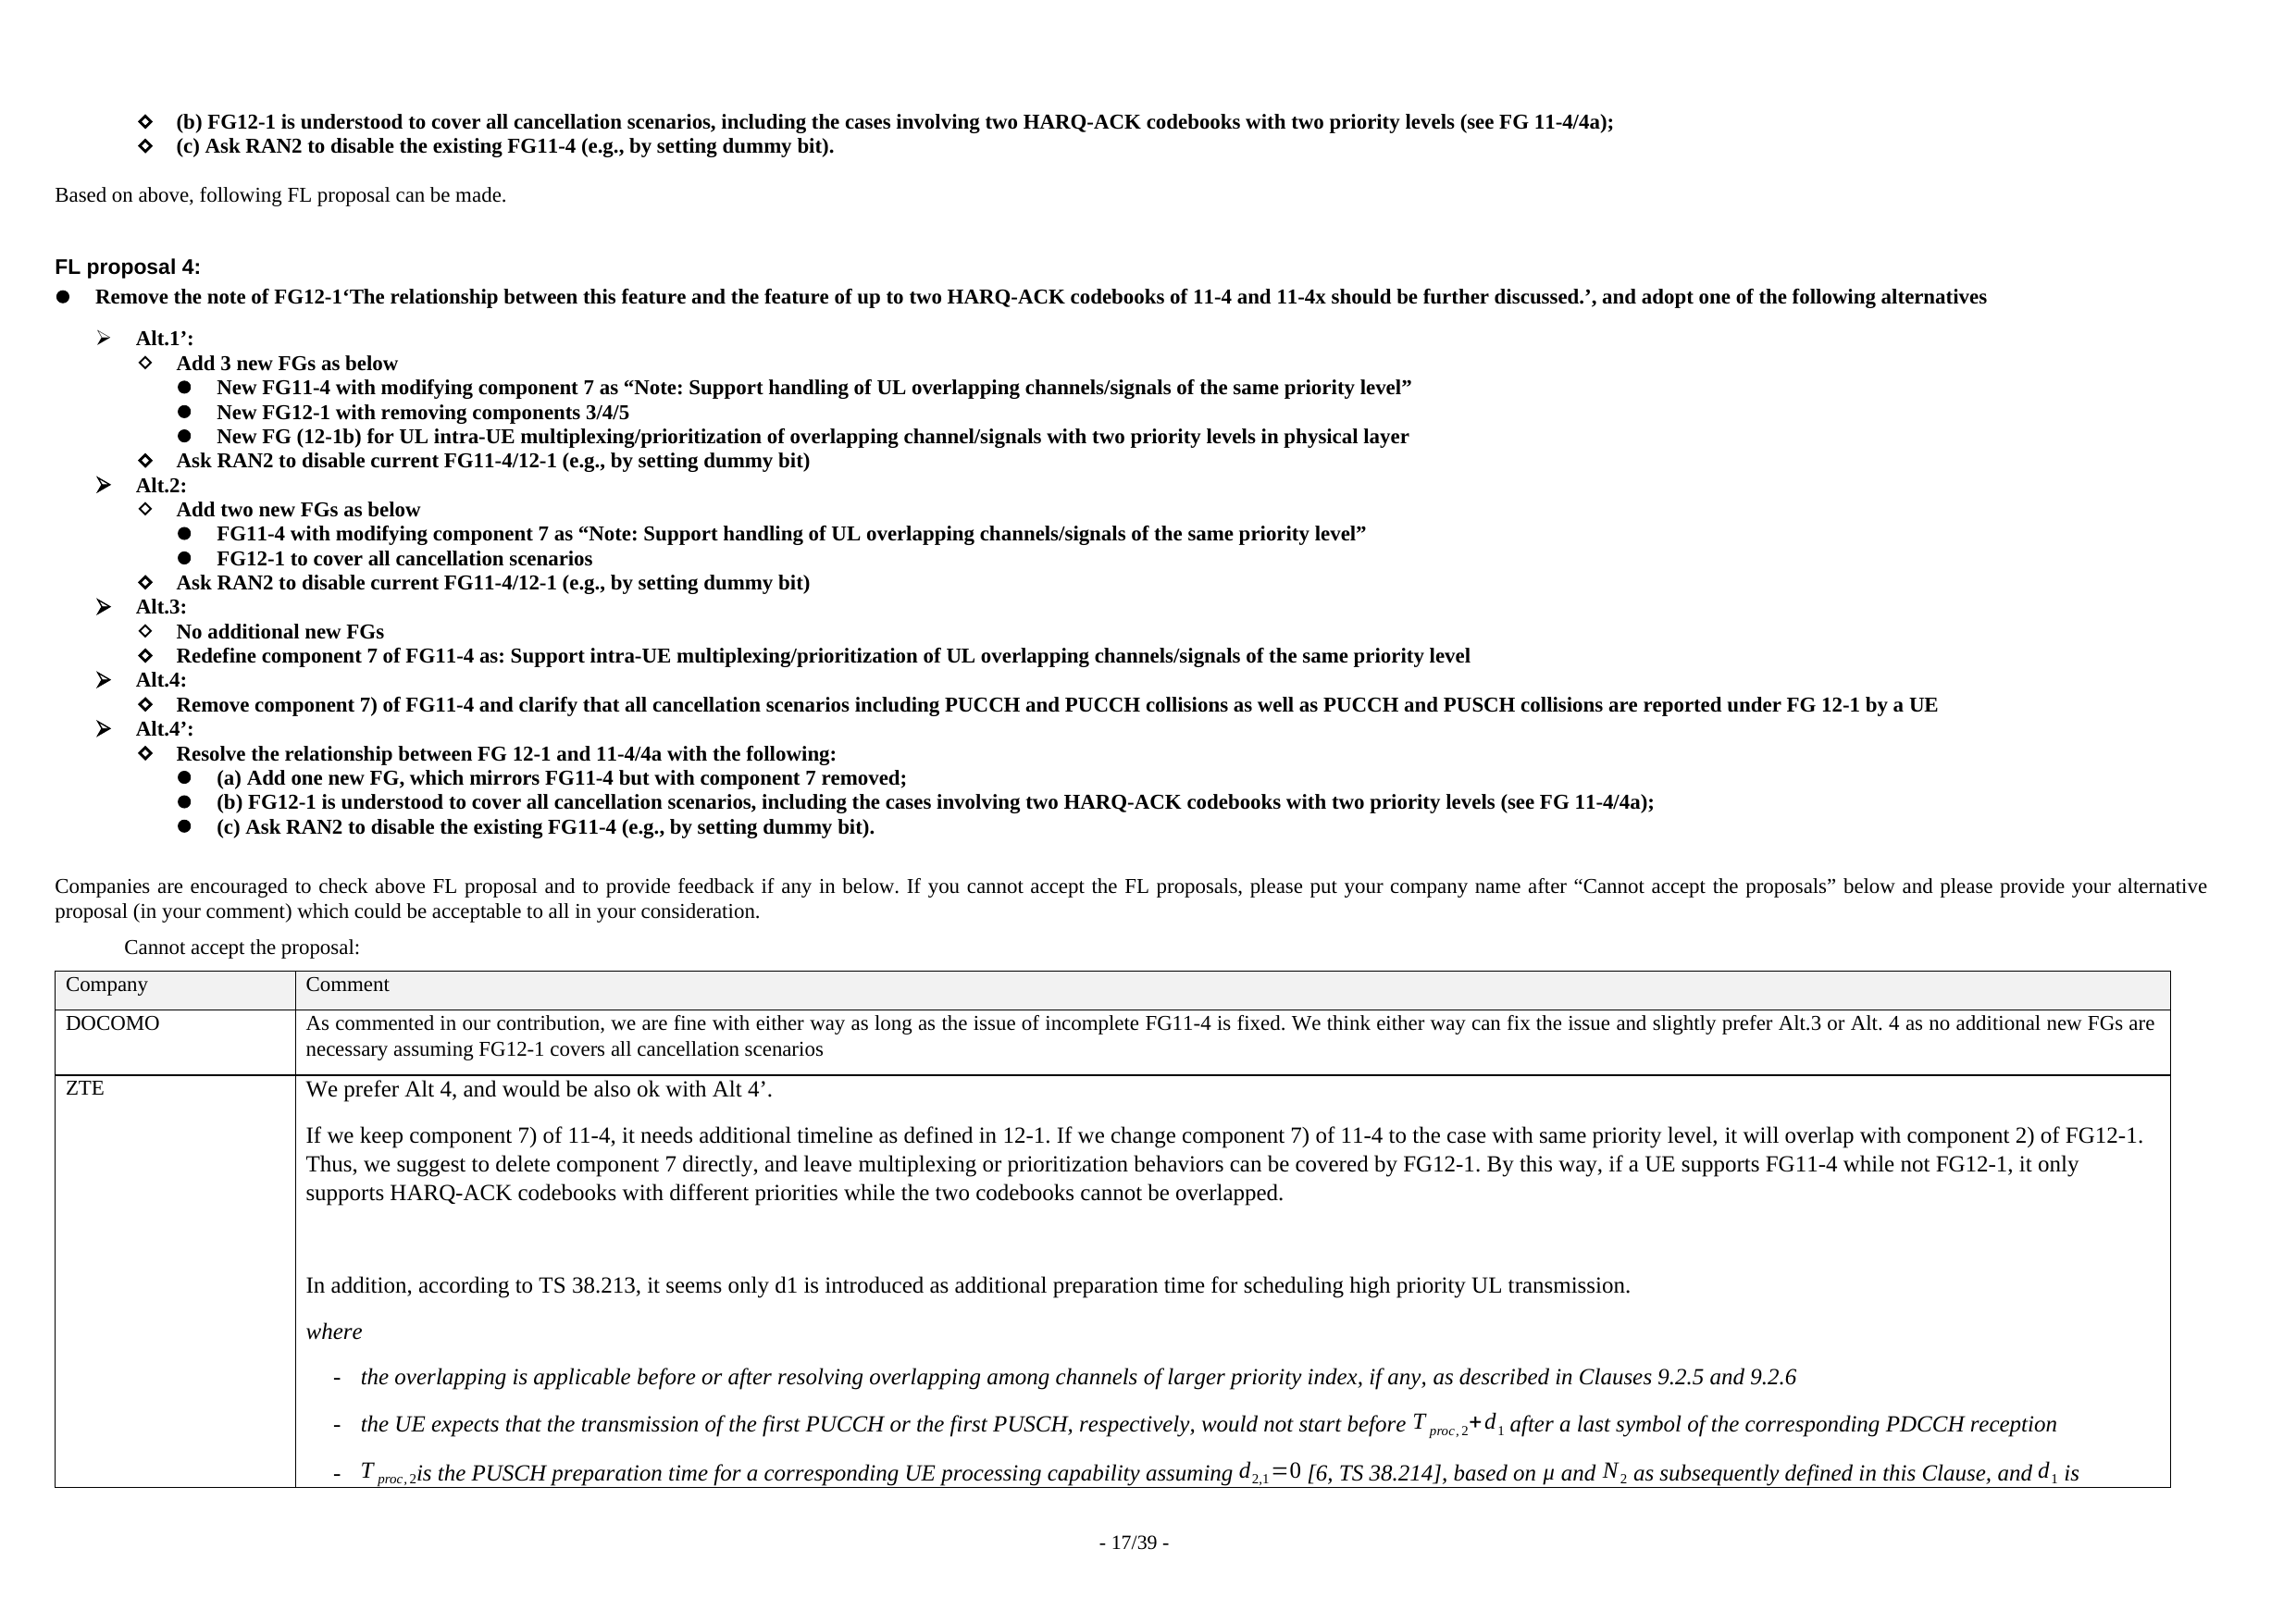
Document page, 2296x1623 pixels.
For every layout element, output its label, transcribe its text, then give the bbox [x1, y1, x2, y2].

list FG12-1 to cover all cancellation scenarios [176, 546, 2214, 570]
table_cell As commented in our contribution, we are fine with either way as long as the issue of incomplete FG11-4 is fixed. We think either way can fix the issue and slightly prefer Alt.3 or Alt. 4 as no additional new FGs are necessary assuming FG12-1 covers all cancellation scenarios [296, 1010, 2170, 1074]
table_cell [296, 1076, 2170, 1487]
list Ask RAN2 to disable current FG11-4/12-1 (e.g., by setting dummy bit) [136, 448, 2214, 473]
list Ask RAN2 to disable current FG11-4/12-1 (e.g., by setting dummy bit) [136, 570, 2214, 594]
table_cell DOCOMO [56, 1010, 295, 1074]
text Based on above, following FL proposal can be made. [55, 182, 2214, 206]
list (b) FG12-1 is understood to cover all cancellation scenarios, including the cases involving two HARQ-ACK codebooks with two priority levels (see FG 11-4/4a); [136, 109, 2214, 133]
list (a) Add one new FG, which mirrors FG11-4 but with component 7 removed; [176, 765, 2214, 789]
list Alt.4: [95, 668, 2214, 692]
list No additional new FGs [136, 619, 2214, 643]
list (c) Ask RAN2 to disable the existing FG11-4 (e.g., by setting dummy bit). [176, 814, 2214, 838]
list Resolve the relationship between FG 12-1 and 11-4/4a with the following: [136, 741, 2214, 765]
table_header Comment [296, 972, 2170, 1010]
table_cell ZTE [56, 1076, 295, 1487]
list Remove component 7) of FG11-4 and clarify that all cancellation scenarios including PUCCH and PUCCH collisions as well as PUCCH and PUSCH collisions are reported under FG 12-1 by a UE [136, 692, 2214, 716]
list New FG12-1 with removing components 3/4/5 [176, 400, 2214, 424]
list FG11-4 with modifying component 7 as “Note: Support handling of UL overlapping channels/signals of the same priority level” [176, 521, 2214, 546]
list Redefine component 7 of FG11-4 as: Support intra-UE multiplexing/prioritization of UL overlapping channels/signals of the same priority level [136, 643, 2214, 668]
text Companies are encouraged to check above FL proposal and to provide feedback if any in below. If you cannot accept the FL proposals, please put your company name after “Cannot accept the proposals” below and please provide your alternative proposal (in your comment) which could be acceptable to all in your consideration. [55, 873, 2214, 923]
list Alt.2: [95, 473, 2214, 497]
list Remove the note of FG12-1‘The relationship between this feature and the feature of up to two HARQ-ACK codebooks of 11-4 and 11-4x should be further discussed.’, and adopt one of the following alternatives [55, 284, 2214, 309]
list Alt.3: [95, 594, 2214, 619]
list Add 3 new FGs as below [136, 351, 2214, 375]
subtitle FL proposal 4: [55, 254, 2214, 279]
list Alt.1’: [95, 327, 2214, 351]
table_header Company [56, 972, 295, 1010]
list Alt.4’: [95, 716, 2214, 741]
list New FG11-4 with modifying component 7 as “Note: Support handling of UL overlapping channels/signals of the same priority level” [176, 375, 2214, 400]
list New FG (12-1b) for UL intra-UE multiplexing/prioritization of overlapping channel/signals with two priority levels in physical layer [176, 424, 2214, 448]
list (b) FG12-1 is understood to cover all cancellation scenarios, including the cases involving two HARQ-ACK codebooks with two priority levels (see FG 11-4/4a); [176, 789, 2214, 814]
text Cannot accept the proposal: [55, 935, 2214, 959]
list (c) Ask RAN2 to disable the existing FG11-4 (e.g., by setting dummy bit). [136, 133, 2214, 158]
list Add two new FGs as below [136, 497, 2214, 521]
